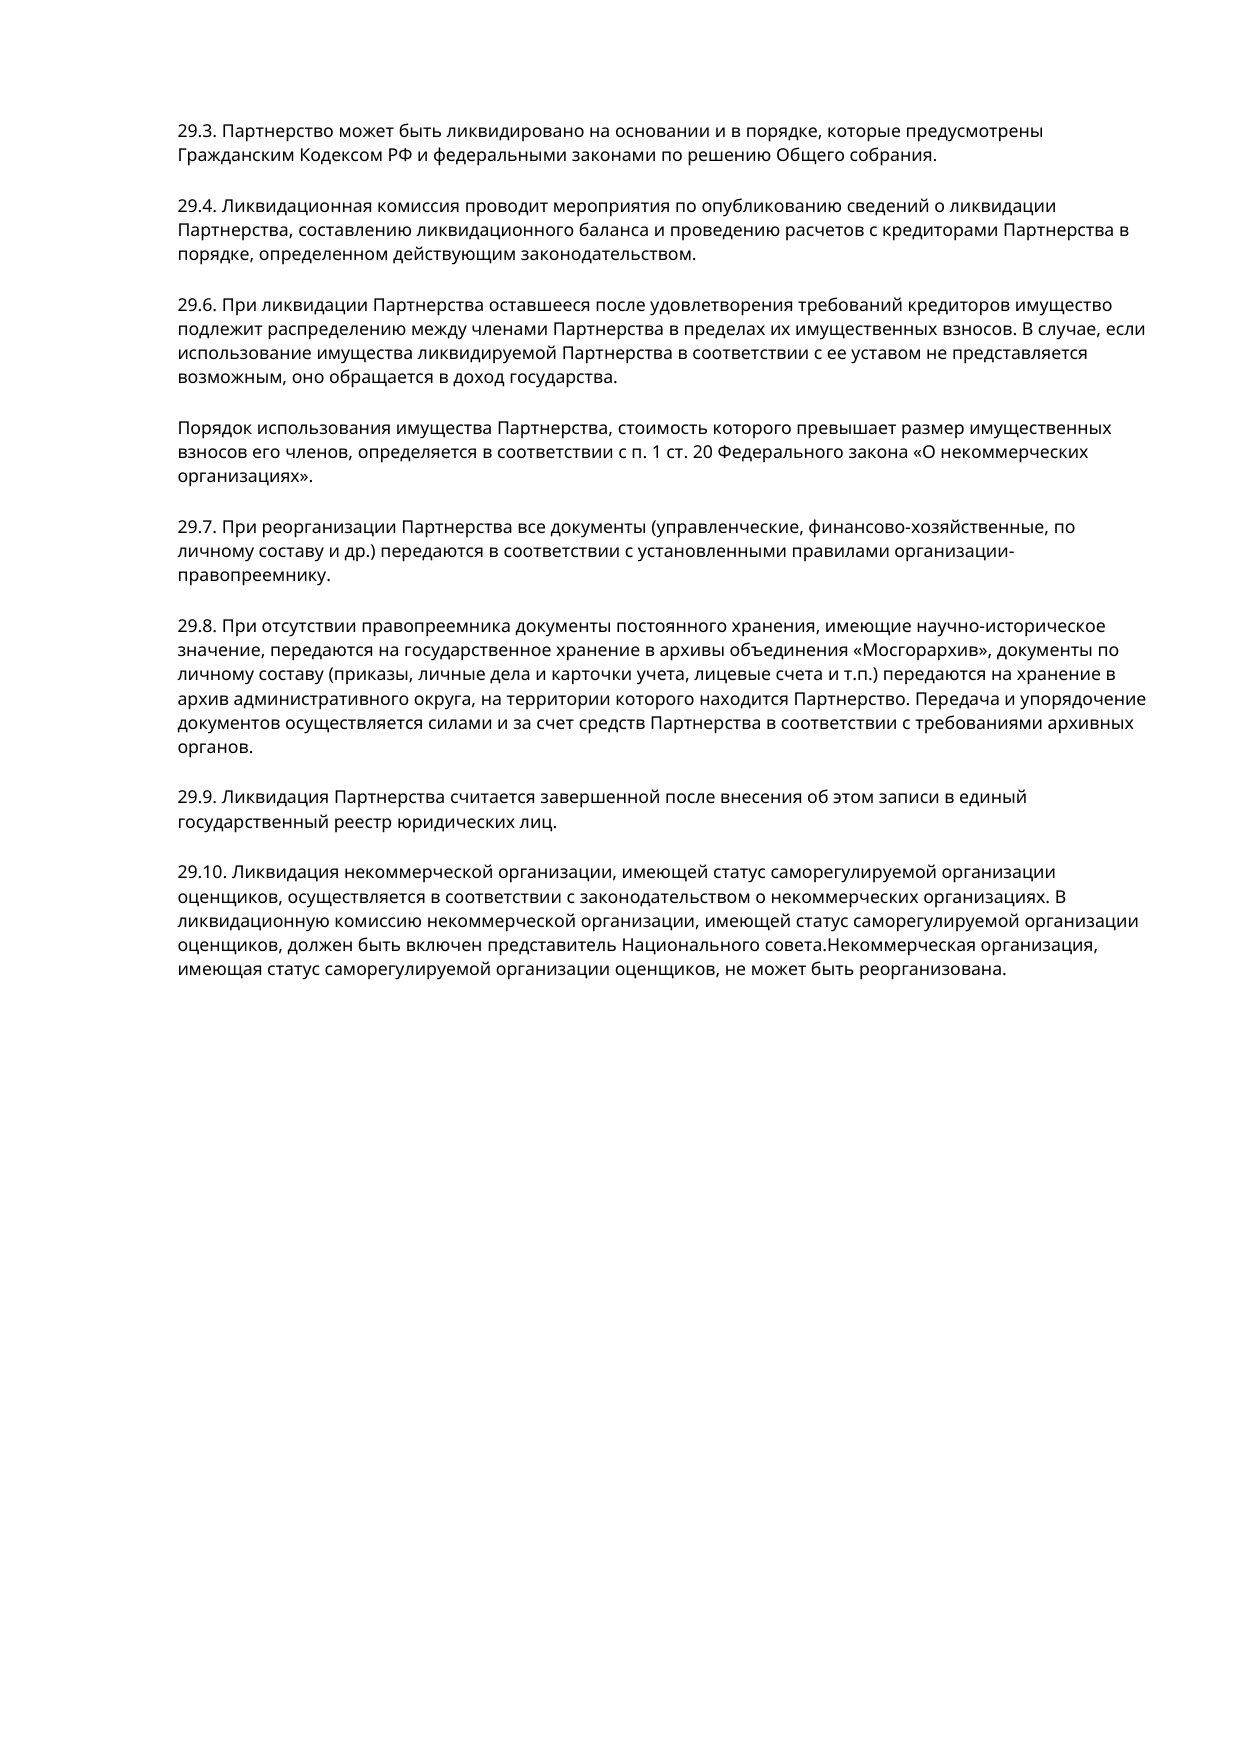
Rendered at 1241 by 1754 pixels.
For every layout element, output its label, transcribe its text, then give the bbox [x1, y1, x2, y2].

text 29.8. При отсутствии правопреемника документы постоянного хранения, имеющие научно-историческое значение, передаются на государственное хранение в архивы объединения «Мосгорархив», документы по личному составу (приказы, личные дела и карточки учета, лицевые счета и т.п.) передаются на хранение в архив административного округа, на территории которого находится Партнерство. Передача и упорядочение документов осуществляется силами и за счет средств Партнерства в соответствии с требованиями архивных органов. [177, 613, 1152, 758]
text 29.3. Партнерство может быть ликвидировано на основании и в порядке, которые предусмотрены Гражданским Кодексом РФ и федеральными законами по решению Общего собрания. [177, 118, 1152, 166]
text 29.4. Ликвидационная комиссия проводит мероприятия по опубликованию сведений о ликвидации Партнерства, составлению ликвидационного баланса и проведению расчетов с кредиторами Партнерства в порядке, определенном действующим законодательством. [177, 193, 1152, 266]
text Порядок использования имущества Партнерства, стоимость которого превышает размер имущественных взносов его членов, определяется в соответствии с п. 1 ст. 20 Федерального закона «О некоммерческих организациях». [177, 415, 1152, 488]
text 29.6. При ликвидации Партнерства оставшееся после удовлетворения требований кредиторов имущество подлежит распределению между членами Партнерства в пределах их имущественных взносов. В случае, если использование имущества ликвидируемой Партнерства в соответствии с ее уставом не представляется возможным, оно обращается в доход государства. [177, 292, 1152, 389]
text 29.10. Ликвидация некоммерческой организации, имеющей статус саморегулируемой организации оценщиков, осуществляется в соответствии с законодательством о некоммерческих организациях. В ликвидационную комиссию некоммерческой организации, имеющей статус саморегулируемой организации оценщиков, должен быть включен представитель Национального совета.Некоммерческая организация, имеющая статус саморегулируемой организации оценщиков, не может быть реорганизована. [177, 860, 1152, 981]
text 29.7. При реорганизации Партнерства все документы (управленческие, финансово-хозяйственные, по личному составу и др.) передаются в соответствии с установленными правилами организации-правопреемнику. [177, 514, 1152, 587]
text 29.9. Ликвидация Партнерства считается завершенной после внесения об этом записи в единый государственный реестр юридических лиц. [177, 785, 1152, 833]
